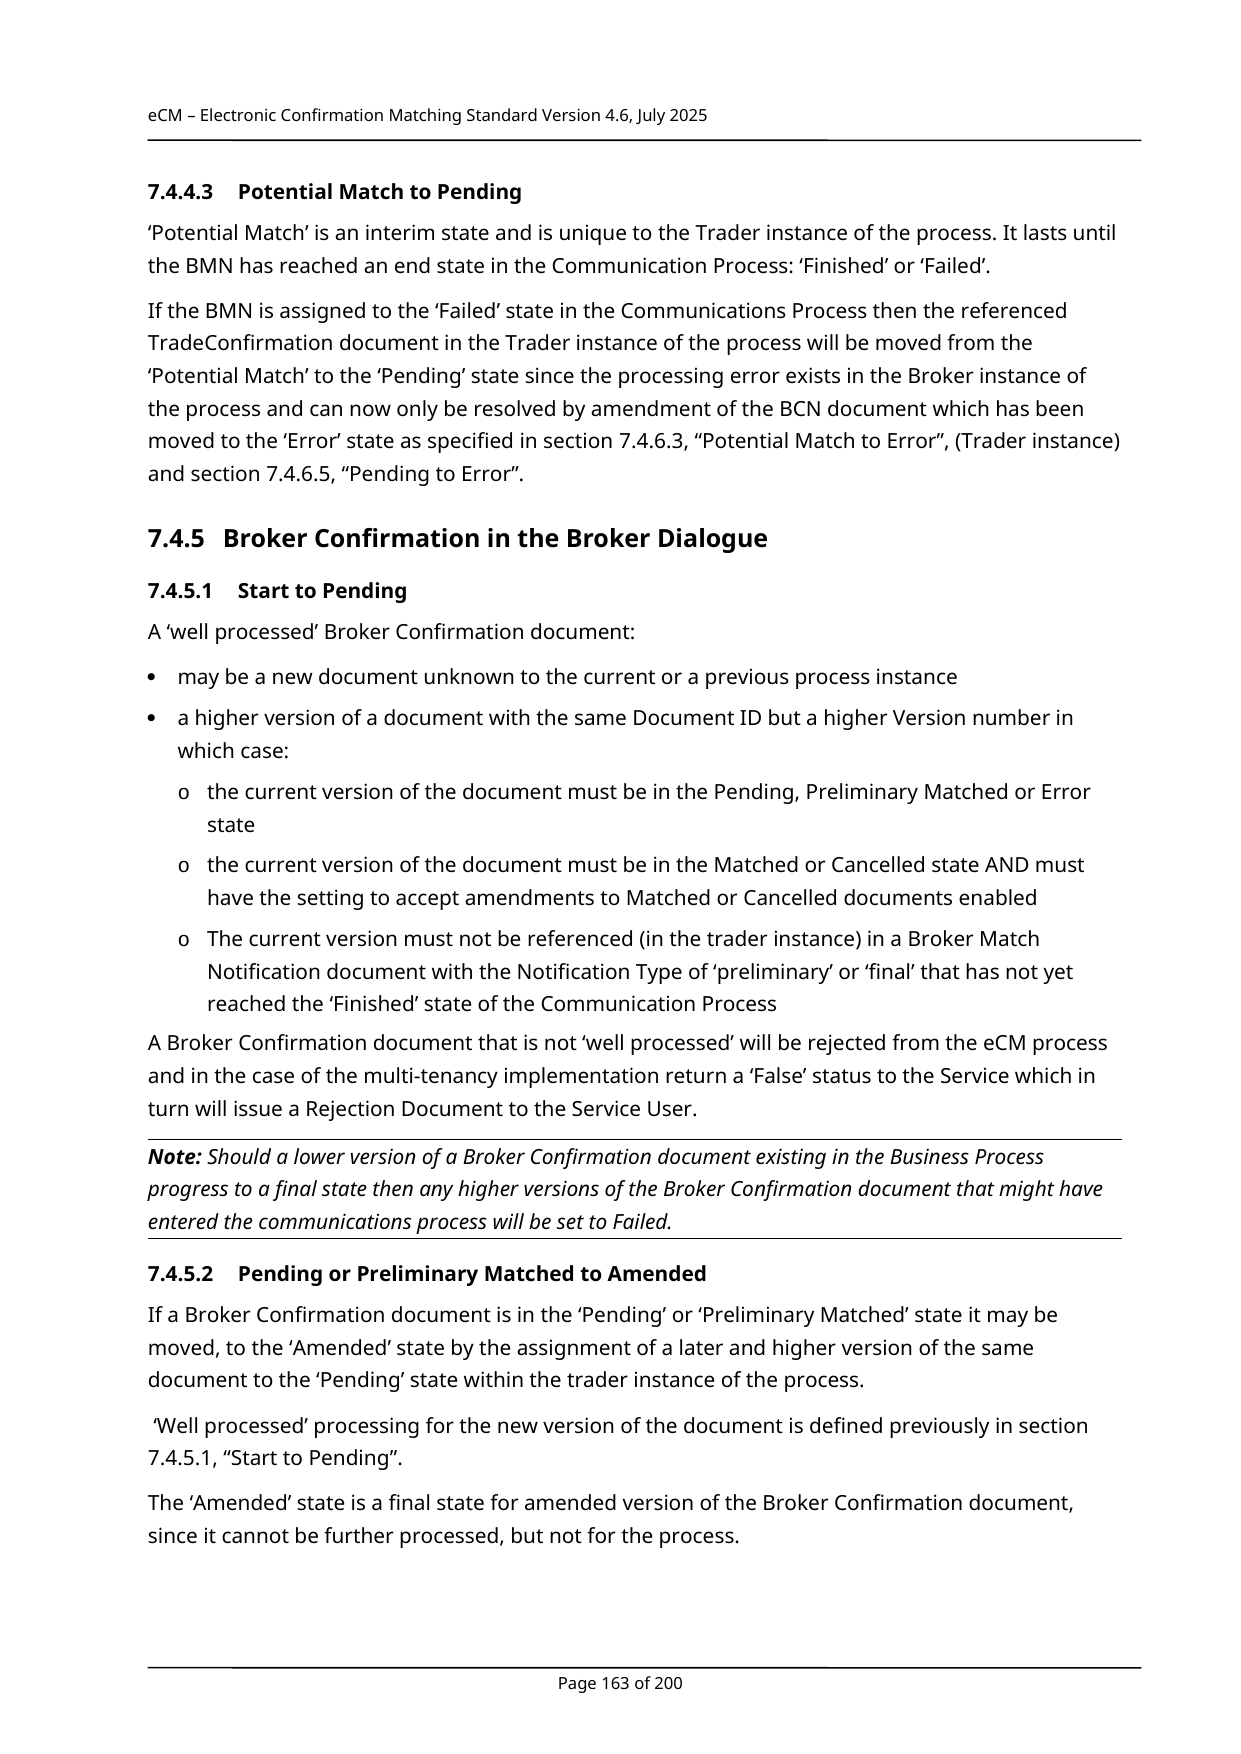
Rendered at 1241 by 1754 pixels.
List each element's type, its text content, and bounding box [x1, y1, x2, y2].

text A Broker Confirmation document that is not ‘well processed’ will be rejected from the eCM process and in the case of the multi-tenancy implementation return a ‘False’ status to the Service which in turn will issue a Rejection Document to the Service User. [148, 1028, 1122, 1122]
list may be a new document unknown to the current or a previous process instance [148, 662, 1122, 691]
text ‘Potential Match’ is an interim state and is unique to the Trader instance of the process. It lasts until the BMN has reached an end state in the Communication Process: ‘Finished’ or ‘Failed’. [148, 218, 1122, 279]
text A ‘well processed’ Broker Confirmation document: [148, 617, 1122, 646]
list The current version must not be referenced (in the trader instance) in a Broker Match Notification document with the Notification Type of ‘preliminary’ or ‘final’ that has not yet reached the ‘Finished’ state of the Communication Process [177, 924, 1122, 1018]
list the current version of the document must be in the Matched or Cancelled state AND must have the setting to accept amendments to Matched or Cancelled documents enabled [177, 851, 1122, 912]
list the current version of the document must be in the Pending, Preliminary Matched or Error state [177, 777, 1122, 838]
text Note: Should a lower version of a Broker Confirmation document existing in the Business Process progress to a final state then any higher versions of the Broker Confirmation document that might have entered the communications process will be set to Failed. [148, 1140, 1122, 1238]
text ‘Well processed’ processing for the new version of the document is defined previously in section 7.4.5.1, “Start to Pending”. [148, 1411, 1122, 1472]
text If the BMN is assigned to the ‘Failed’ state in the Communications Process then the referenced TradeConfirmation document in the Trader instance of the process will be moved from the ‘Potential Match’ to the ‘Pending’ state since the processing error exists in the Broker instance of the process and can now only be resolved by amendment of the BCN document which has been moved to the ‘Error’ state as specified in section 7.4.6.3, “Potential Match to Error”, (Trader instance) and section 7.4.6.5, “Pending to Error”. [148, 296, 1122, 487]
subtitle Pending or Preliminary Matched to Amended [148, 1259, 1122, 1288]
subtitle Broker Confirmation in the Broker Dialogue [148, 521, 1122, 555]
subtitle Start to Pending [148, 576, 1122, 605]
subtitle Potential Match to Pending [148, 177, 1122, 206]
list a higher version of a document with the same Document ID but a higher Version number in which case: [148, 703, 1122, 764]
text If a Broker Confirmation document is in the ‘Pending’ or ‘Preliminary Matched’ state it may be moved, to the ‘Amended’ state by the assignment of a later and higher version of the same document to the ‘Pending’ state within the trader instance of the process. [148, 1300, 1122, 1394]
text The ‘Amended’ state is a final state for amended version of the Broker Confirmation document, since it cannot be further processed, but not for the process. [148, 1488, 1122, 1549]
